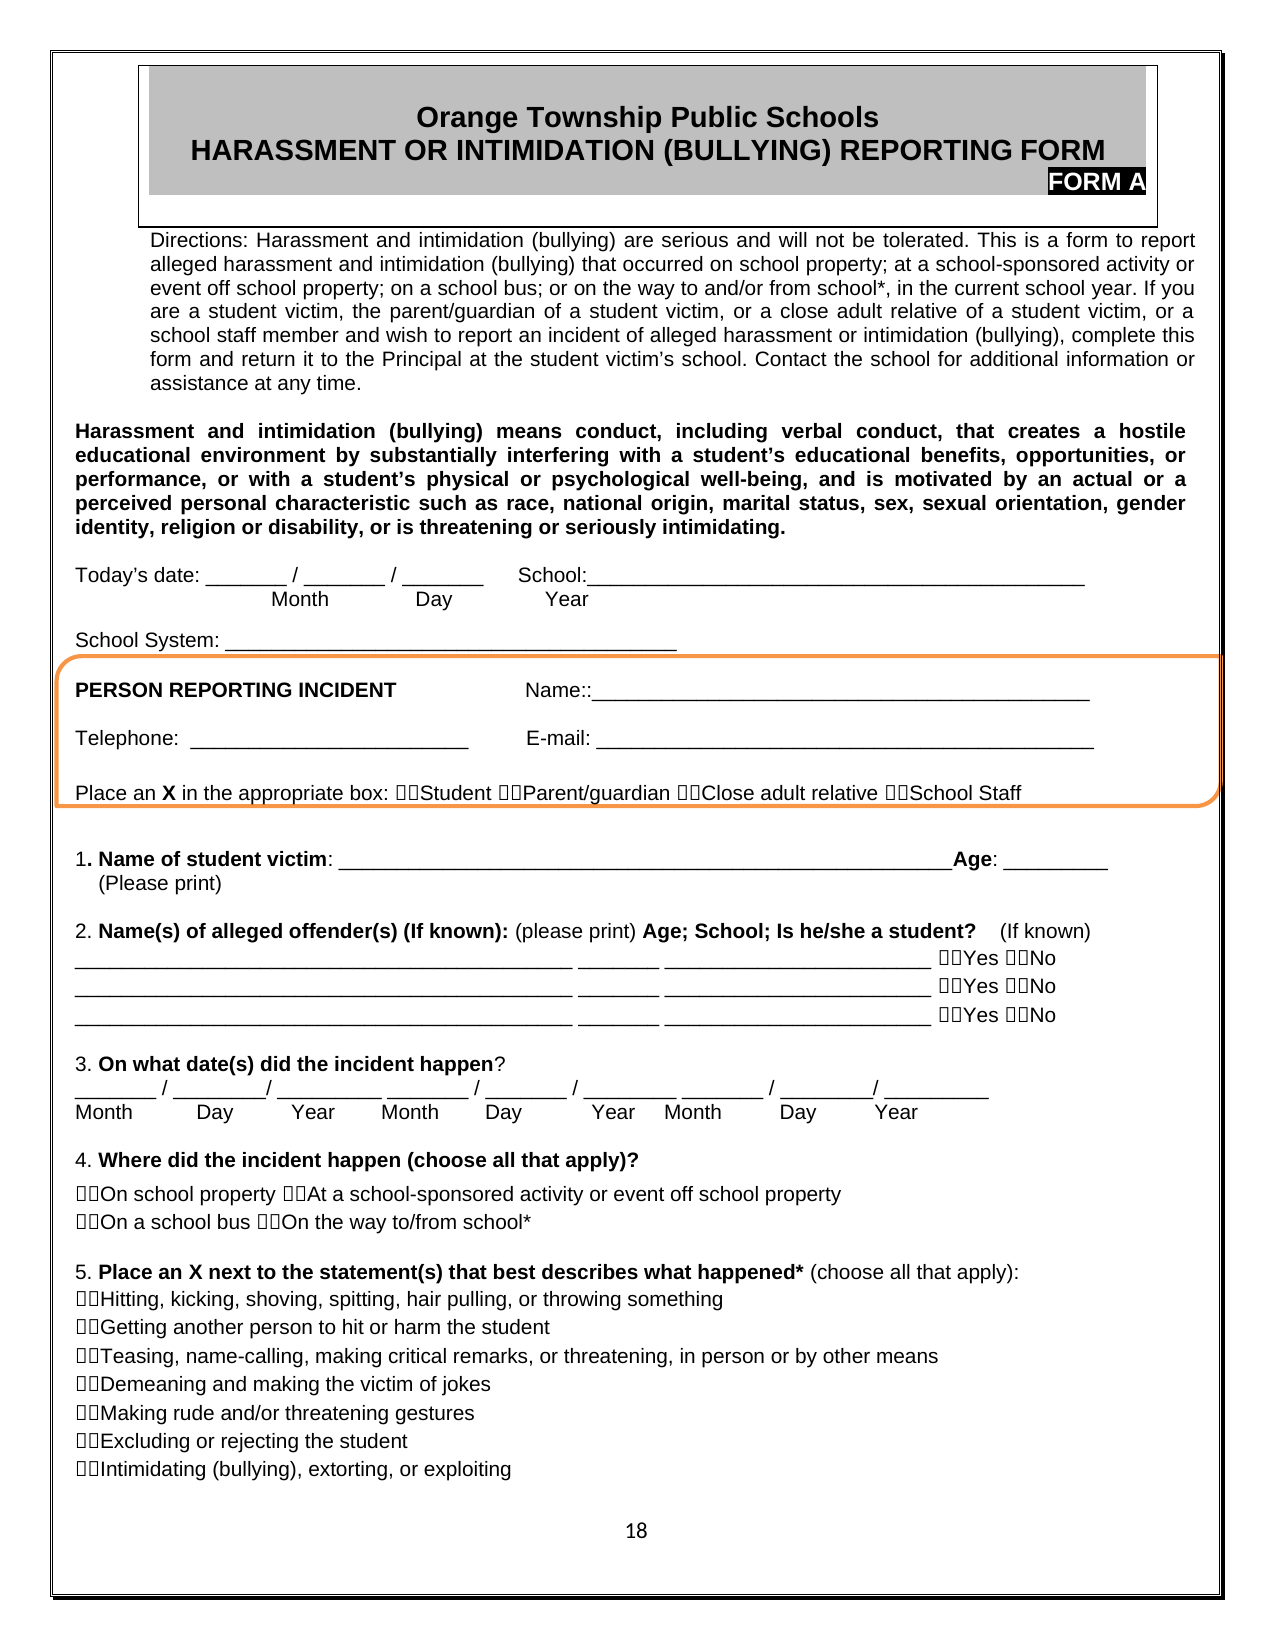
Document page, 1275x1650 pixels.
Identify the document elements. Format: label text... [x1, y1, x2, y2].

text Intimidating (bullying), extorting, or exploiting [75, 1454, 1187, 1483]
text 3. On what date(s) did the incident happen? [75, 1052, 1187, 1076]
text Telephone: ________________________ E-mail: ___________________________________________ [75, 726, 1187, 750]
text Directions: Harassment and intimidation (bullying) are serious and will not be tolerated. This is a form to report alleged harassment and intimidation (bullying) that occurred on school property; at a school-sponsored activity or event off school property; on a school bus; or on the way to and/or from school*, in the current school year. If you are a student victim, the parent/guardian of a student victim, or a close adult relative of a student victim, or a school staff member and wish to report an incident of alleged harassment or intimidation (bullying), complete this form and return it to the Principal at the student victim’s school. Contact the school for additional information or assistance at any time. [150, 150, 1197, 395]
text Teasing, name-calling, making critical remarks, or threatening, in person or by other means [75, 1341, 1187, 1369]
text Month Day Year [75, 587, 1187, 611]
text Hitting, kicking, shoving, spitting, hair pulling, or throwing something [75, 1284, 1187, 1312]
text On a school bus On the way to/from school* [75, 1207, 1187, 1236]
text ___________________________________________ _______ _______________________ Yes No [75, 943, 1187, 971]
text Getting another person to hit or harm the student [75, 1312, 1187, 1341]
text 1. Name of student victim: _____________________________________________________Age: _________ [75, 847, 1187, 871]
text 4. Where did the incident happen (choose all that apply)? [75, 1148, 1187, 1172]
text School System: _______________________________________ [75, 628, 1187, 652]
text 2. Name(s) of alleged offender(s) (If known): (please print) Age; School; Is he/she a student? (If known) [75, 919, 1187, 943]
text Making rude and/or threatening gestures [75, 1398, 1187, 1426]
text Today’s date: _______ / _______ / _______ School:___________________________________________ [75, 563, 1187, 587]
text Excluding or rejecting the student [75, 1426, 1187, 1454]
text ___________________________________________ _______ _______________________ Yes No [75, 1000, 1187, 1028]
text Month Day Year Month Day Year Month Day Year [75, 1100, 1187, 1124]
text Demeaning and making the victim of jokes [75, 1369, 1187, 1398]
text _______ / ________/ _________ _______ / _______ / ________ _______ / ________/ _________ [75, 1076, 1187, 1100]
text ___________________________________________ _______ _______________________ Yes No [75, 971, 1187, 1000]
table_header Orange Township Public Schools HARASSMENT OR INTIMIDATION (BULLYING) REPORTING FORM FORM A [139, 66, 1157, 226]
text Harassment and intimidation (bullying) means conduct, including verbal conduct, that creates a hostile educational environment by substantially interfering with a student’s educational benefits, opportunities, or performance, or with a student’s physical or psychological well-being, and is motivated by an actual or a perceived personal characteristic such as race, national origin, marital status, sex, sexual orientation, gender identity, religion or disability, or is threatening or seriously intimidating. [75, 419, 1187, 539]
text PERSON REPORTING INCIDENT Name::___________________________________________ [75, 678, 1187, 702]
text 5. Place an X next to the statement(s) that best describes what happened* (choose all that apply): [75, 1260, 1187, 1284]
text (Please print) [75, 871, 1187, 895]
text Place an X in the appropriate box: Student Parent/guardian Close adult relative School Staff [75, 778, 1187, 806]
text On school property At a school-sponsored activity or event off school property [75, 1179, 1187, 1207]
